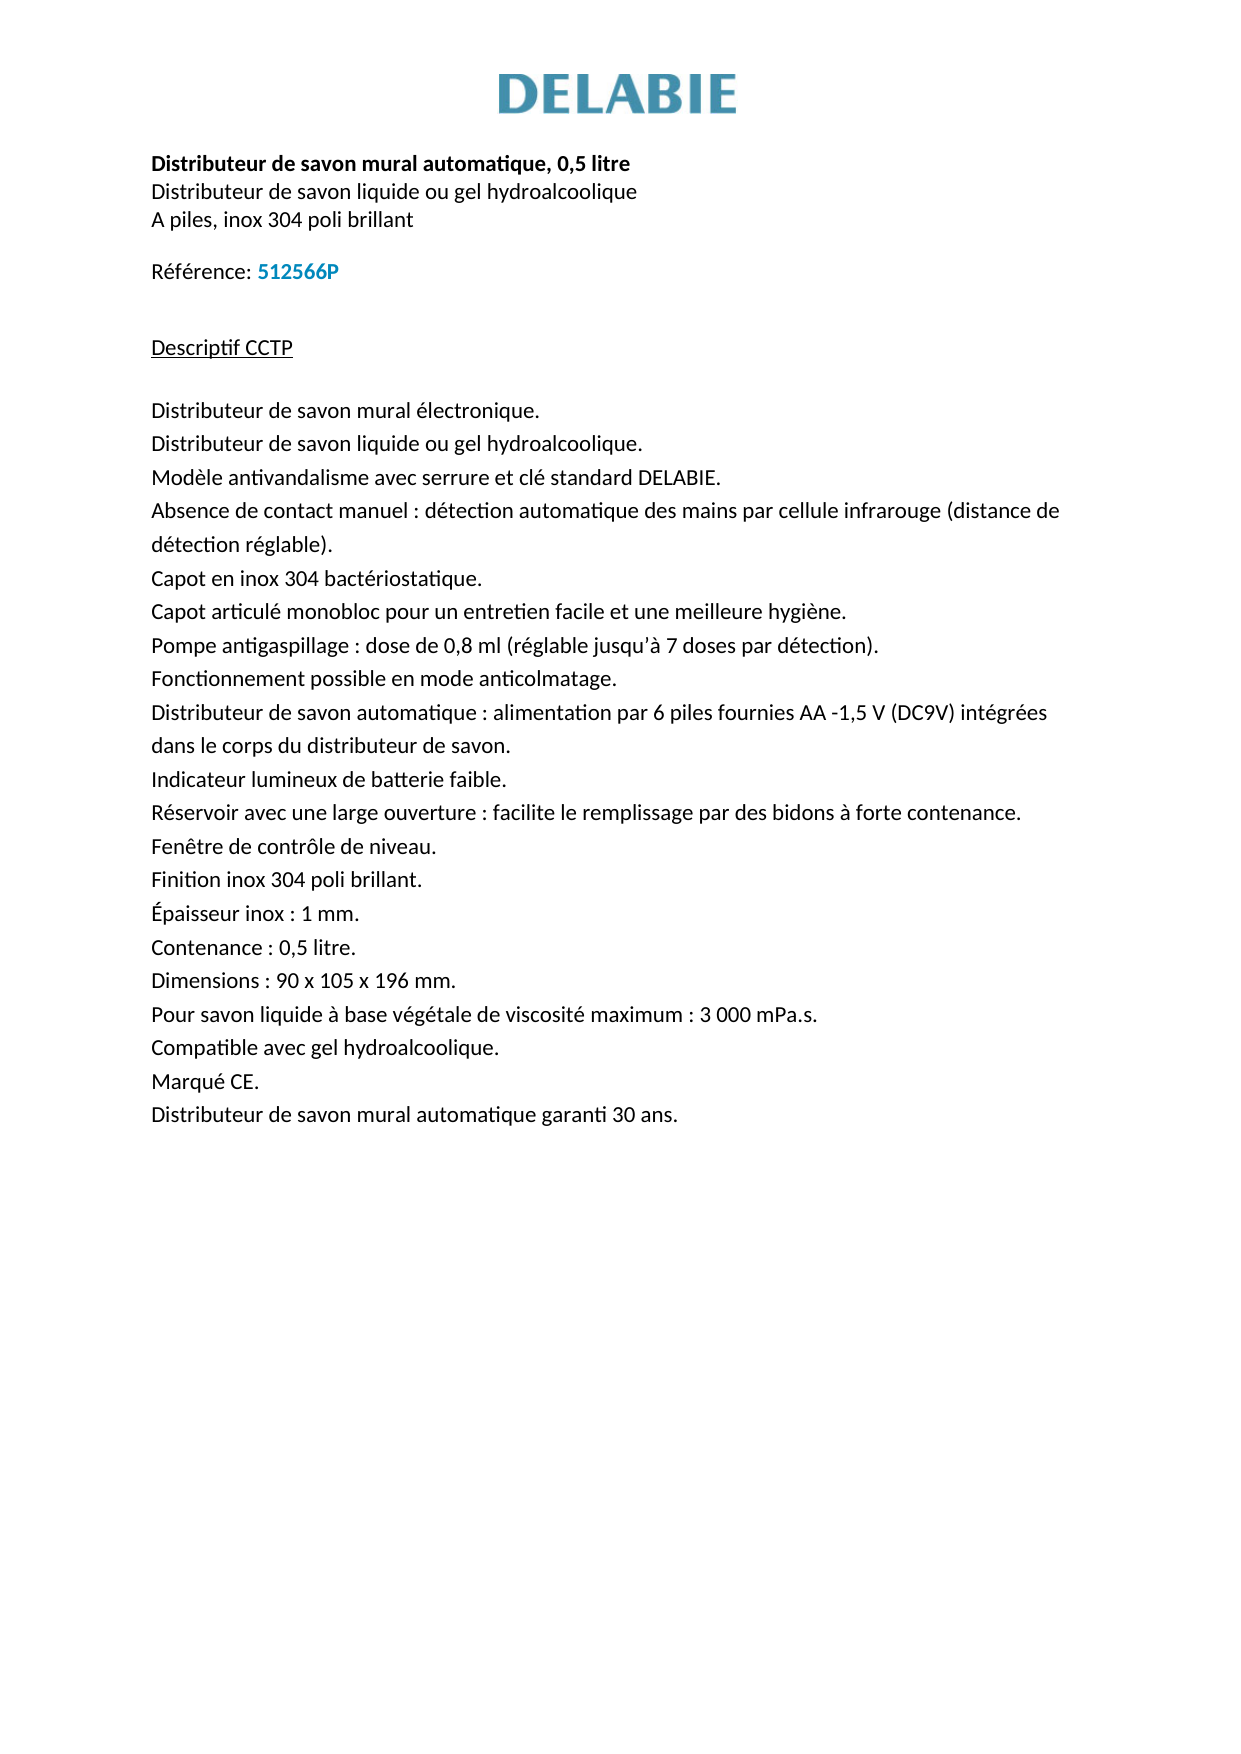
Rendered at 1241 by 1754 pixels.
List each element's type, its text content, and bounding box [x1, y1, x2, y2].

text Pour savon liquide à base végétale de viscosité maximum : 3 000 mPa.s. [151, 1000, 1084, 1028]
text Fonctionnement possible en mode anticolmatage. [151, 664, 1084, 692]
text Capot articulé monobloc pour un entretien facile et une meilleure hygiène. [151, 597, 1084, 625]
text Fenêtre de contrôle de niveau. [151, 832, 1084, 860]
text Distributeur de savon liquide ou gel hydroalcoolique [151, 177, 1084, 205]
text A piles, inox 304 poli brillant [151, 205, 1084, 233]
text Distributeur de savon mural électronique. [151, 396, 1084, 424]
text Compatible avec gel hydroalcoolique. [151, 1033, 1084, 1061]
text Référence: 512566P [151, 257, 1084, 285]
text Absence de contact manuel : détection automatique des mains par cellule infrarouge (distance de détection réglable). [151, 497, 1084, 558]
text Distributeur de savon liquide ou gel hydroalcoolique. [151, 429, 1084, 458]
text Distributeur de savon mural automatique garanti 30 ans. [151, 1100, 1084, 1128]
text Contenance : 0,5 litre. [151, 933, 1084, 961]
text Distributeur de savon mural automatique, 0,5 litre [151, 149, 1084, 177]
text Descriptif CCTP [151, 333, 1084, 361]
text Distributeur de savon automatique : alimentation par 6 piles fournies AA -1,5 V (DC9V) intégrées dans le corps du distributeur de savon. [151, 698, 1084, 759]
text Finition inox 304 poli brillant. [151, 866, 1084, 894]
text Modèle antivandalisme avec serrure et clé standard DELABIE. [151, 463, 1084, 491]
text Indicateur lumineux de batterie faible. [151, 765, 1084, 793]
text Marqué CE. [151, 1067, 1084, 1095]
text Épaisseur inox : 1 mm. [151, 899, 1084, 927]
text Capot en inox 304 bactériostatique. [151, 564, 1084, 592]
text Pompe antigaspillage : dose de 0,8 ml (réglable jusqu’à 7 doses par détection). [151, 631, 1084, 659]
picture [497, 74, 738, 114]
text Dimensions : 90 x 105 x 196 mm. [151, 966, 1084, 994]
text Réservoir avec une large ouverture : facilite le remplissage par des bidons à forte contenance. [151, 798, 1084, 827]
